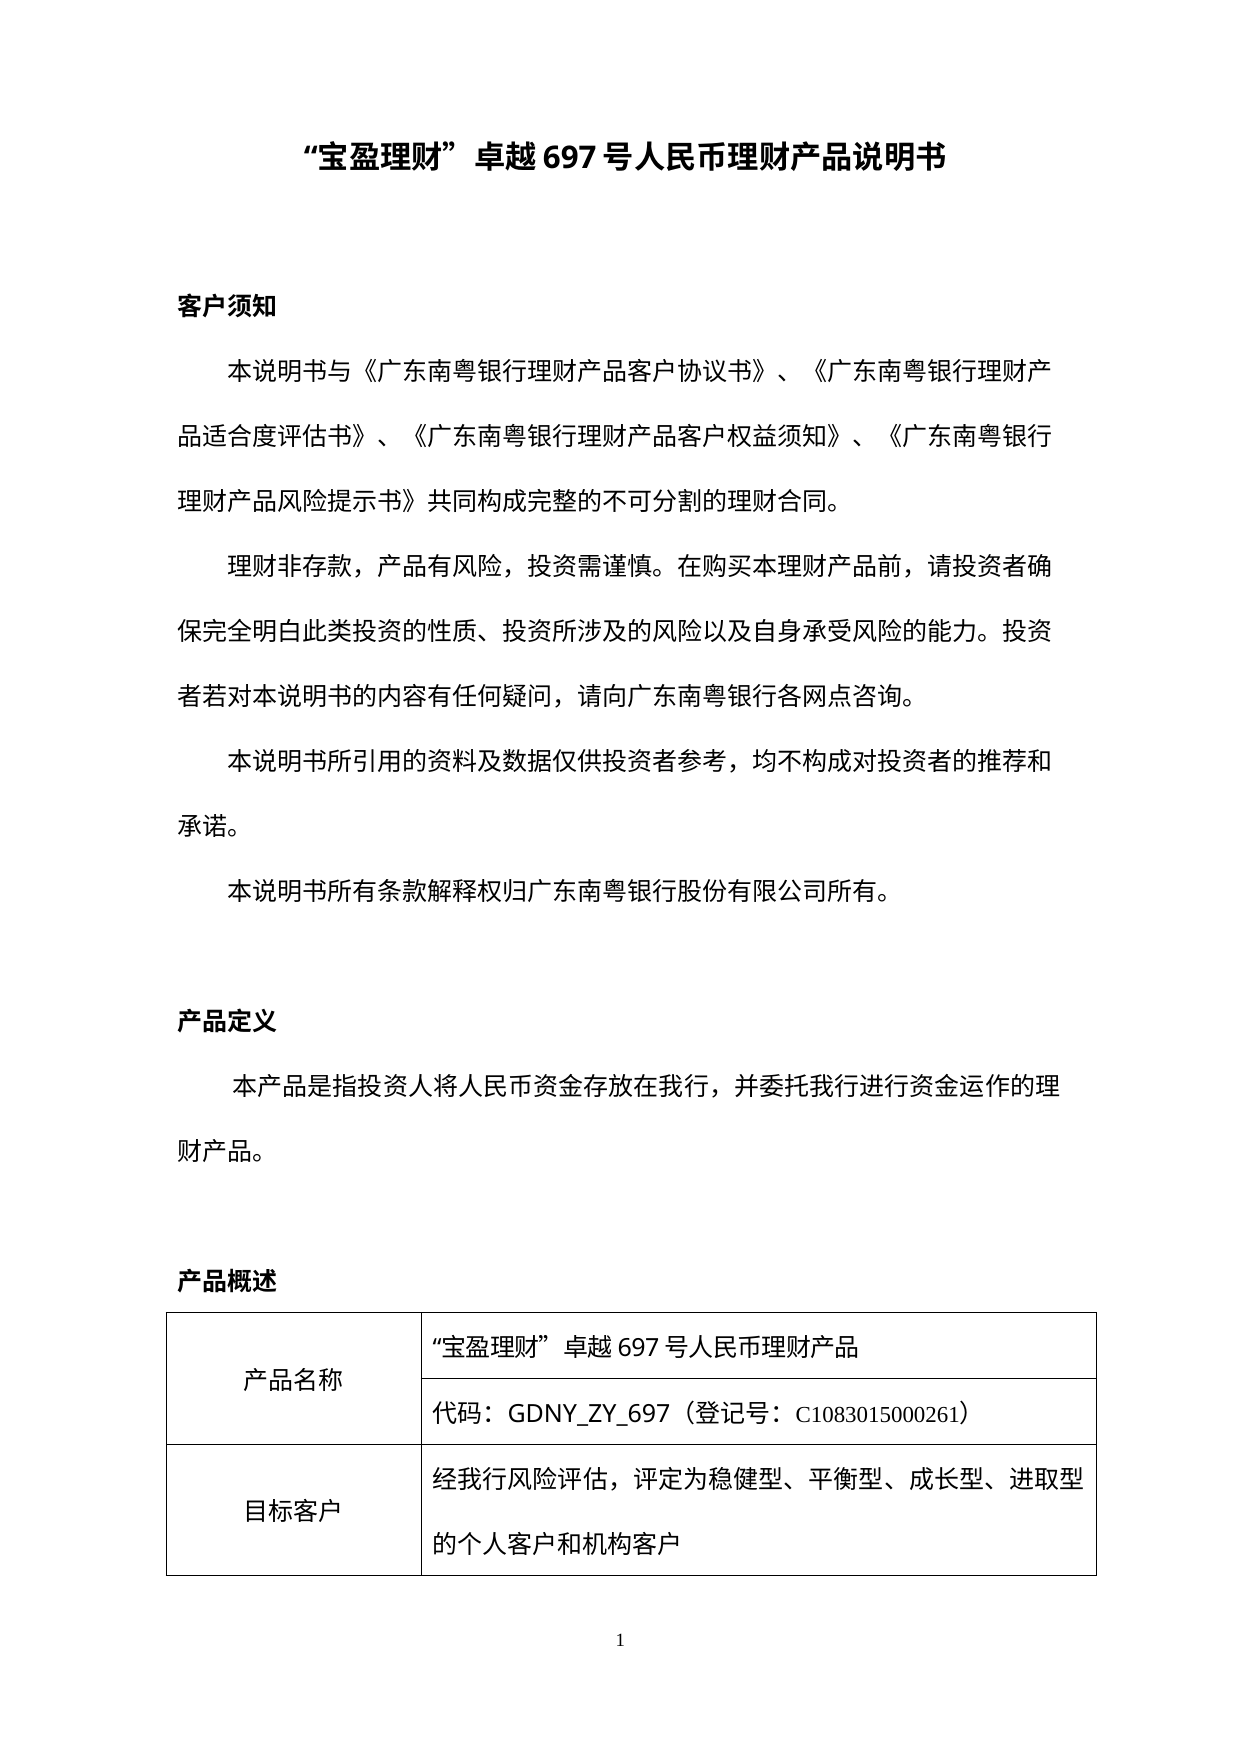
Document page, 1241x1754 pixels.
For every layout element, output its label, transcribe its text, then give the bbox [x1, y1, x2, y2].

text 本说明书所引用的资料及数据仅供投资者参考，均不构成对投资者的推荐和承诺。 [177, 727, 1063, 857]
table_cell 代码：GDNY_ZY_697（登记号：C1083015000261） [422, 1379, 1096, 1444]
text 客户须知 [177, 272, 1063, 337]
text 产品概述 [177, 1247, 1063, 1312]
table_header “宝盈理财”卓越697号人民币理财产品 [422, 1313, 1096, 1378]
table_cell 目标客户 [167, 1445, 421, 1575]
table_header 产品名称 [167, 1313, 421, 1444]
text 本产品是指投资人将人民币资金存放在我行，并委托我行进行资金运作的理财产品。 [177, 1052, 1063, 1182]
text 本说明书与《广东南粤银行理财产品客户协议书》、《广东南粤银行理财产品适合度评估书》、《广东南粤银行理财产品客户权益须知》、《广东南粤银行理财产品风险提示书》共同构成完整的不可分割的理财合同。 [177, 337, 1063, 532]
text 本说明书所有条款解释权归广东南粤银行股份有限公司所有。 [177, 857, 1063, 922]
text 产品定义 [177, 987, 1063, 1052]
text “宝盈理财”卓越697号人民币理财产品说明书 [177, 122, 1063, 187]
text 理财非存款，产品有风险，投资需谨慎。在购买本理财产品前，请投资者确保完全明白此类投资的性质、投资所涉及的风险以及自身承受风险的能力。投资者若对本说明书的内容有任何疑问，请向广东南粤银行各网点咨询。 [177, 532, 1063, 727]
table_cell 经我行风险评估，评定为稳健型、平衡型、成长型、进取型的个人客户和机构客户 [422, 1445, 1096, 1575]
